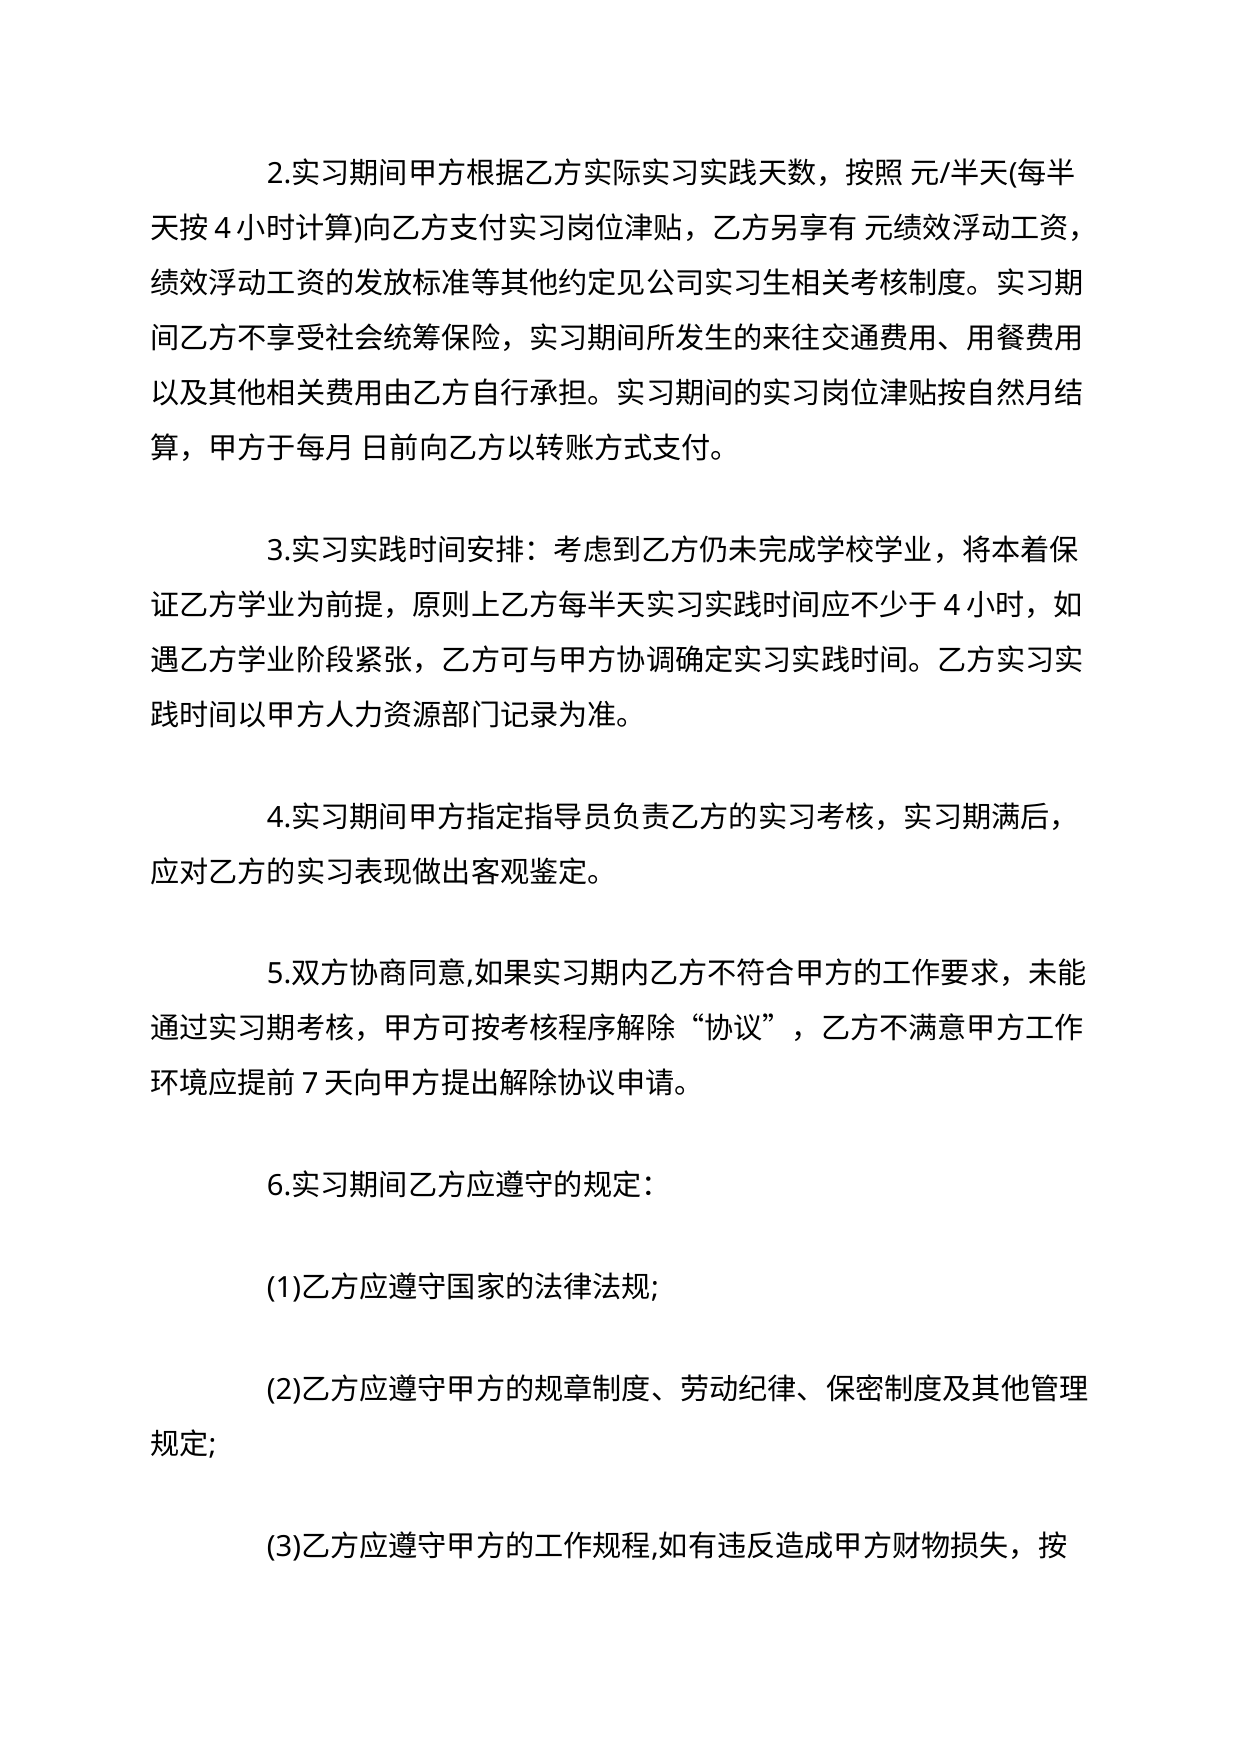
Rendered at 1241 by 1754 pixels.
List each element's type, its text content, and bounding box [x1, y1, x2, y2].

text 3.实习实践时间安排：考虑到乙方仍未完成学校学业，将本着保证乙方学业为前提，原则上乙方每半天实习实践时间应不少于4小时，如遇乙方学业阶段紧张，乙方可与甲方协调确定实习实践时间。乙方实习实践时间以甲方人力资源部门记录为准。 [150, 526, 1090, 734]
text 2.实习期间甲方根据乙方实际实习实践天数，按照 元/半天(每半天按4小时计算)向乙方支付实习岗位津贴，乙方另享有 元绩效浮动工资，绩效浮动工资的发放标准等其他约定见公司实习生相关考核制度。实习期间乙方不享受社会统筹保险，实习期间所发生的来往交通费用、用餐费用以及其他相关费用由乙方自行承担。实习期间的实习岗位津贴按自然月结算，甲方于每月 日前向乙方以转账方式支付。 [150, 150, 1090, 467]
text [150, 1523, 1090, 1565]
text (1)乙方应遵守国家的法律法规; [150, 1264, 1090, 1306]
text (2)乙方应遵守甲方的规章制度、劳动纪律、保密制度及其他管理规定; [150, 1366, 1090, 1463]
text 6.实习期间乙方应遵守的规定： [150, 1162, 1090, 1204]
text 4.实习期间甲方指定指导员负责乙方的实习考核，实习期满后，应对乙方的实习表现做出客观鉴定。 [150, 793, 1090, 890]
text 5.双方协商同意,如果实习期内乙方不符合甲方的工作要求，未能通过实习期考核，甲方可按考核程序解除“协议”，乙方不满意甲方工作环境应提前7天向甲方提出解除协议申请。 [150, 950, 1090, 1102]
